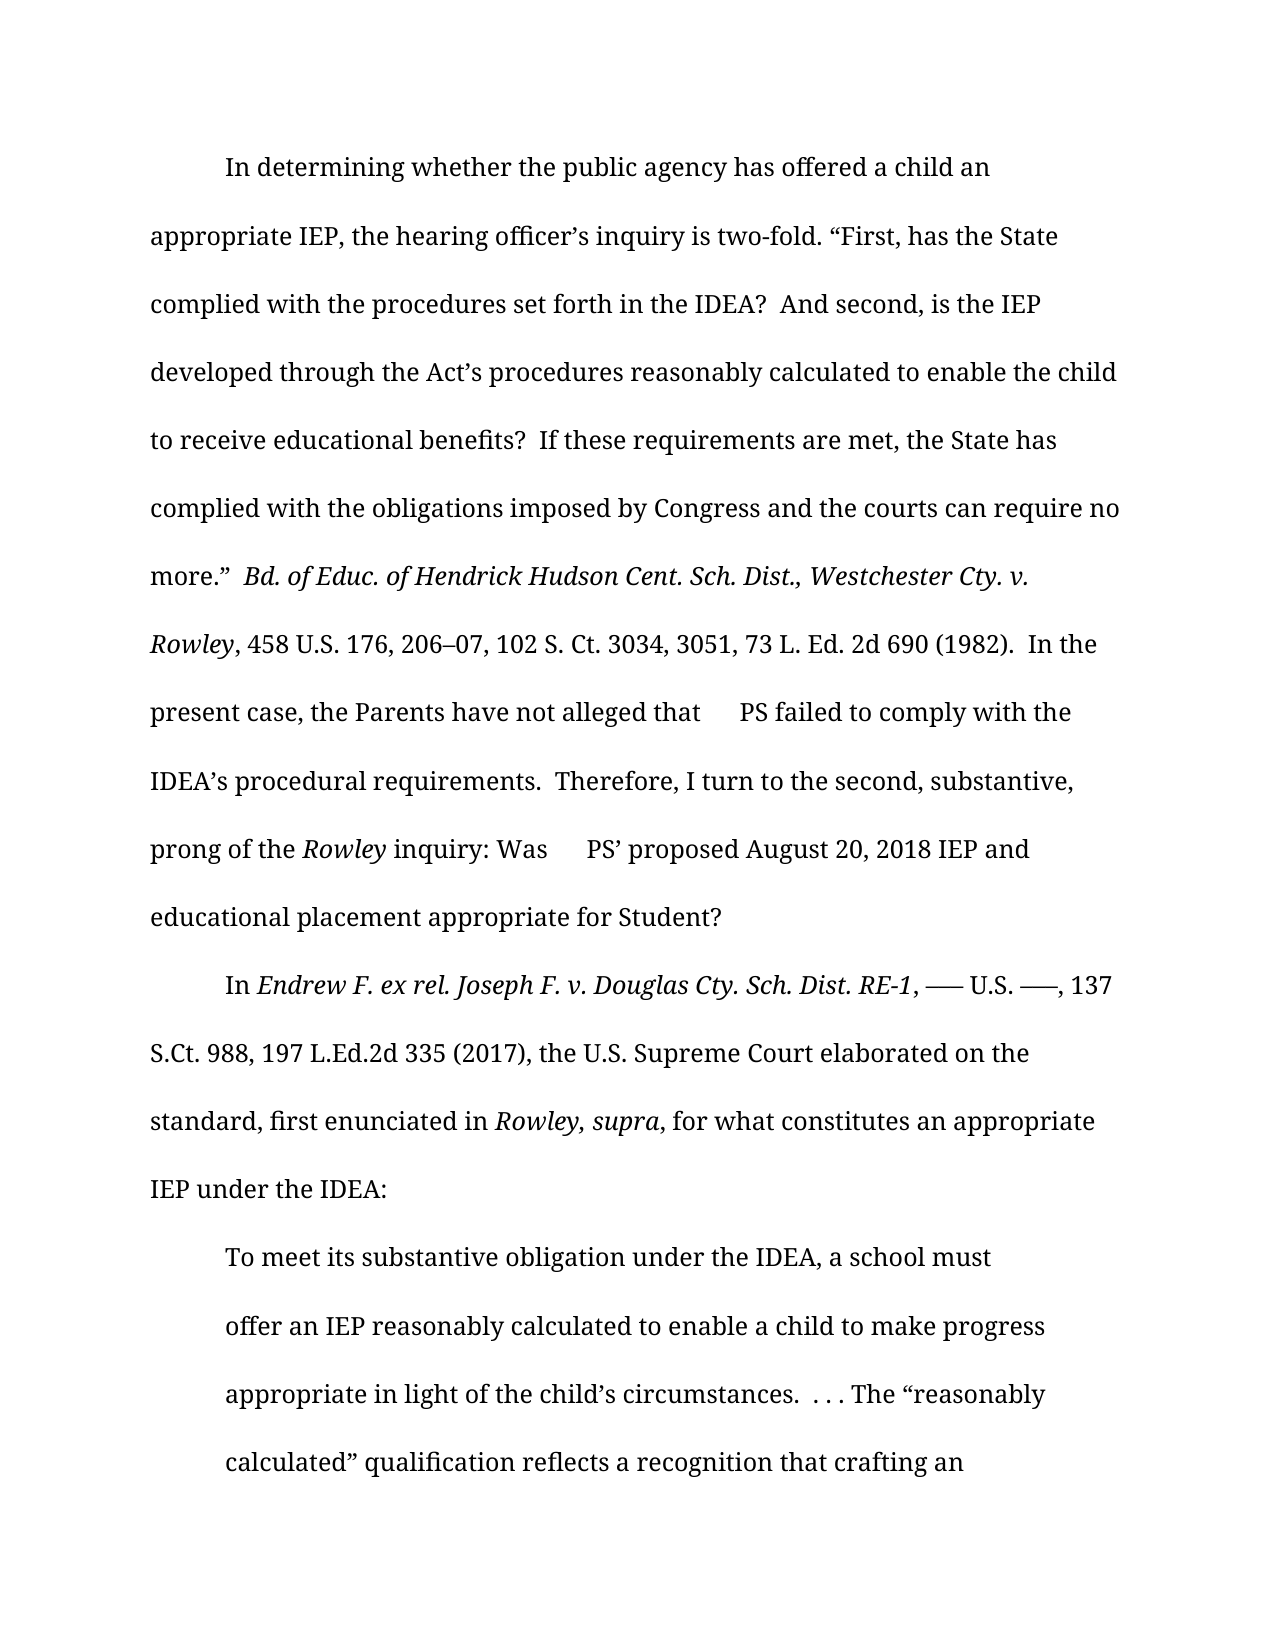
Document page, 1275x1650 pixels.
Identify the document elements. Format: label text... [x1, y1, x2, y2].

text In determining whether the public agency has offered a child an appropriate IEP, the hearing officer’s inquiry is two-fold. “First, has the State complied with the procedures set forth in the IDEA? And second, is the IEP developed through the Act’s procedures reasonably calculated to enable the child to receive educational benefits? If these requirements are met, the State has complied with the obligations imposed by Congress and the courts can require no more.” Bd. of Educ. of Hendrick Hudson Cent. Sch. Dist., Westchester Cty. v. Rowley, 458 U.S. 176, 206–07, 102 S. Ct. 3034, 3051, 73 L. Ed. 2d 690 (1982). In the present case, the Parents have not alleged that PS failed to comply with the IDEA’s procedural requirements. Therefore, I turn to the second, substantive, prong of the Rowley inquiry: Was PS’ proposed August 20, 2018 IEP and educational placement appropriate for Student? [150, 150, 1125, 933]
text In Endrew F. ex rel. Joseph F. v. Douglas Cty. Sch. Dist. RE-1, ––– U.S. –––, 137 S.Ct. 988, 197 L.Ed.2d 335 (2017), the U.S. Supreme Court elaborated on the standard, first enunciated in Rowley, supra, for what constitutes an appropriate IEP under the IDEA: [150, 967, 1125, 1206]
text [225, 1240, 1050, 1478]
